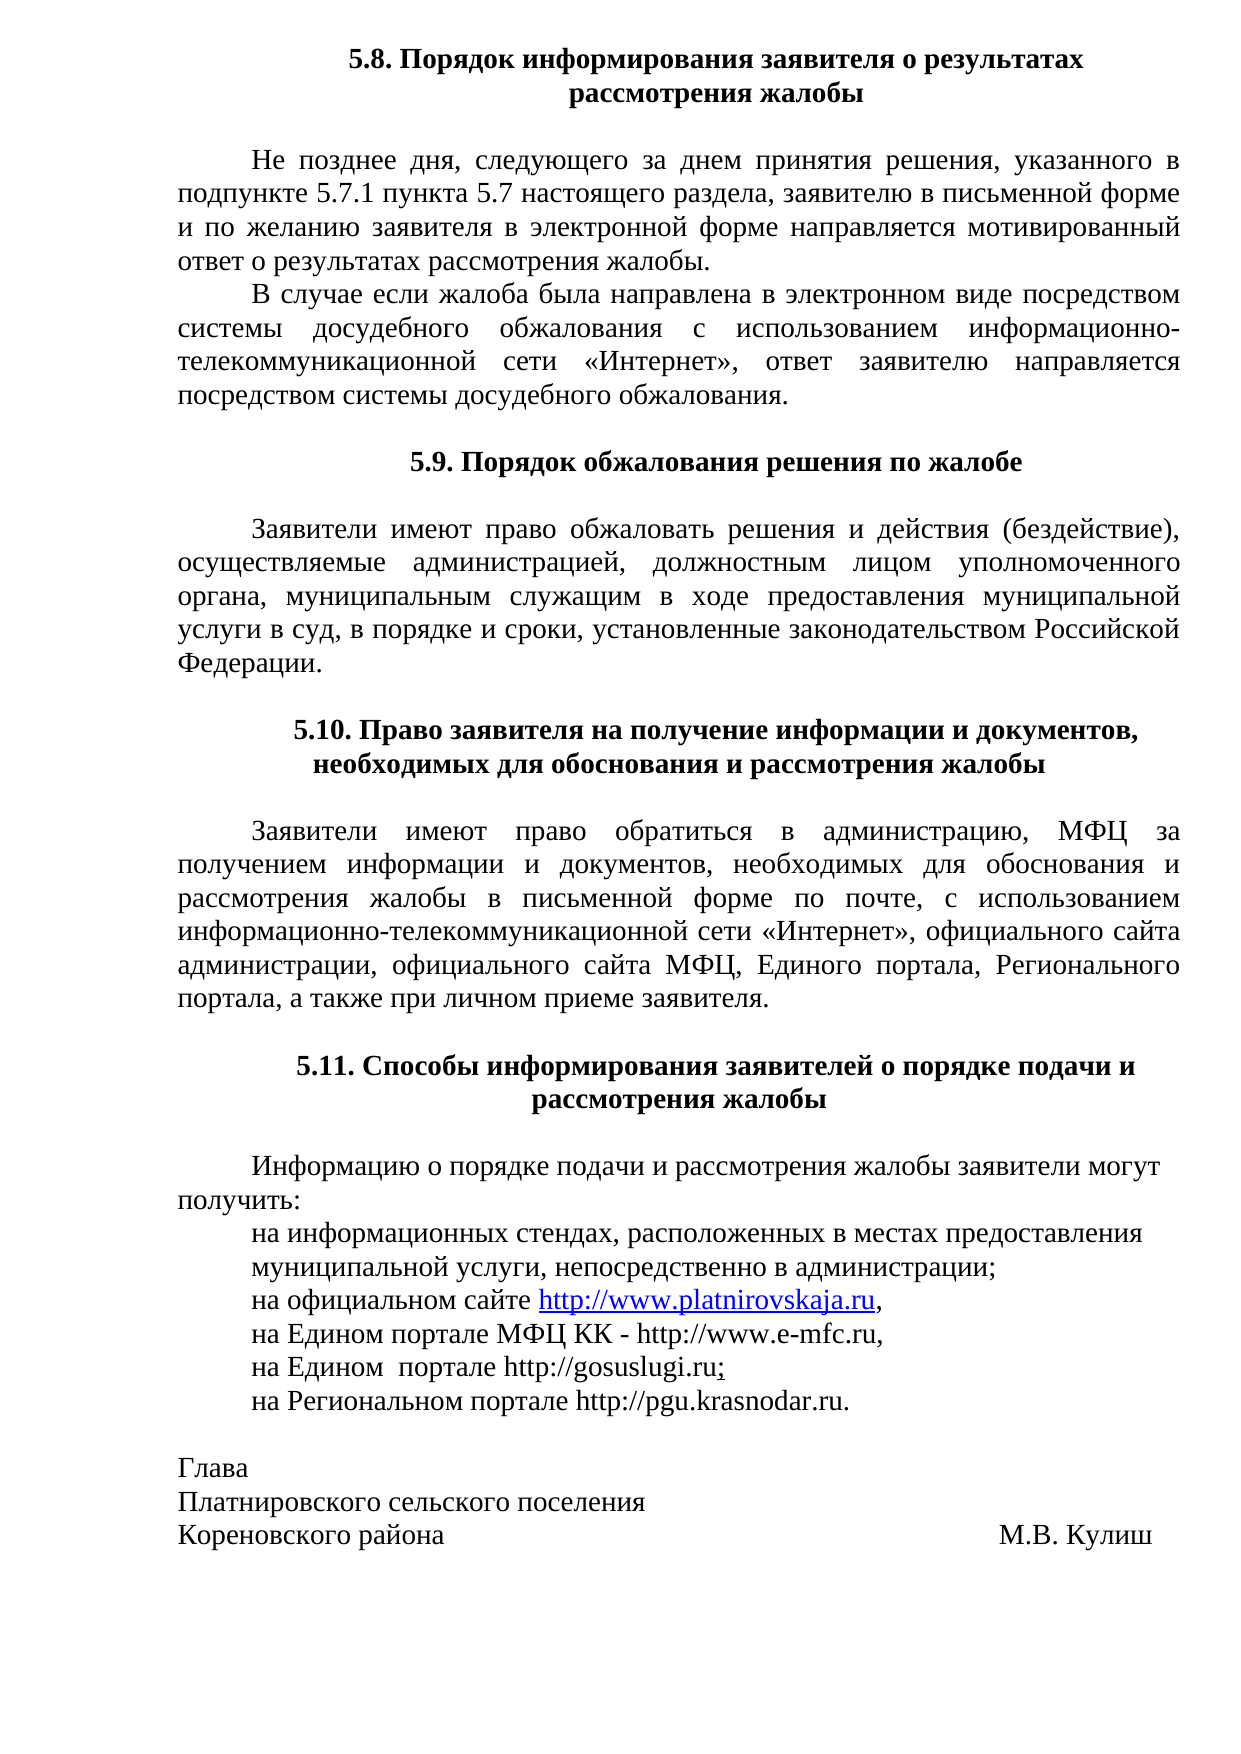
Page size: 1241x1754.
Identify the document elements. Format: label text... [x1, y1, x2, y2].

text 5.10. Право заявителя на получение информации и документов, необходимых для обоснования и рассмотрения жалобы [177, 712, 1181, 779]
text на Едином портале МФЦ КК - http://www.e-mfc.ru, [177, 1316, 1181, 1349]
text Глава [177, 1450, 1181, 1484]
text В случае если жалоба была направлена в электронном виде посредством системы досудебного обжалования с использованием информационно-телекоммуникационной сети «Интернет», ответ заявителю направляется посредством системы досудебного обжалования. [177, 276, 1181, 410]
text муниципальной услуги, непосредственно в администрации; [177, 1249, 1181, 1282]
text 5.11. Способы информирования заявителей о порядке подачи и рассмотрения жалобы [177, 1048, 1181, 1115]
text Платнировского сельского поселения [177, 1484, 1181, 1517]
text 5.8. Порядок информирования заявителя о результатах [177, 41, 1181, 75]
text на Едином портале http://gosuslugi.ru; [177, 1349, 1181, 1383]
text на официальном сайте http://www.platnirovskaja.ru, [177, 1282, 1181, 1316]
text на Региональном портале http://pgu.krasnodar.ru. [177, 1383, 1181, 1417]
text Кореновского района М.В. Кулиш [177, 1517, 1181, 1551]
text Не позднее дня, следующего за днем принятия решения, указанного в подпункте 5.7.1 пункта 5.7 настоящего раздела, заявителю в письменной форме и по желанию заявителя в электронной форме направляется мотивированный ответ о результатах рассмотрения жалобы. [177, 142, 1181, 276]
text рассмотрения жалобы [177, 75, 1181, 108]
text Заявители имеют право обжаловать решения и действия (бездействие), осуществляемые администрацией, должностным лицом уполномоченного органа, муниципальным служащим в ходе предоставления муниципальной услуги в суд, в порядке и сроки, установленные законодательством Российской Федерации. [177, 511, 1181, 679]
text 5.9. Порядок обжалования решения по жалобе [177, 444, 1181, 477]
text на информационных стендах, расположенных в местах предоставления [177, 1215, 1181, 1249]
text Заявители имеют право обратиться в администрацию, МФЦ за получением информации и документов, необходимых для обоснования и рассмотрения жалобы в письменной форме по почте, с использованием информационно-телекоммуникационной сети «Интернет», официального сайта администрации, официального сайта МФЦ, Единого портала, Регионального портала, а также при личном приеме заявителя. [177, 813, 1181, 1014]
text Информацию о порядке подачи и рассмотрения жалобы заявители могут получить: [177, 1148, 1181, 1215]
